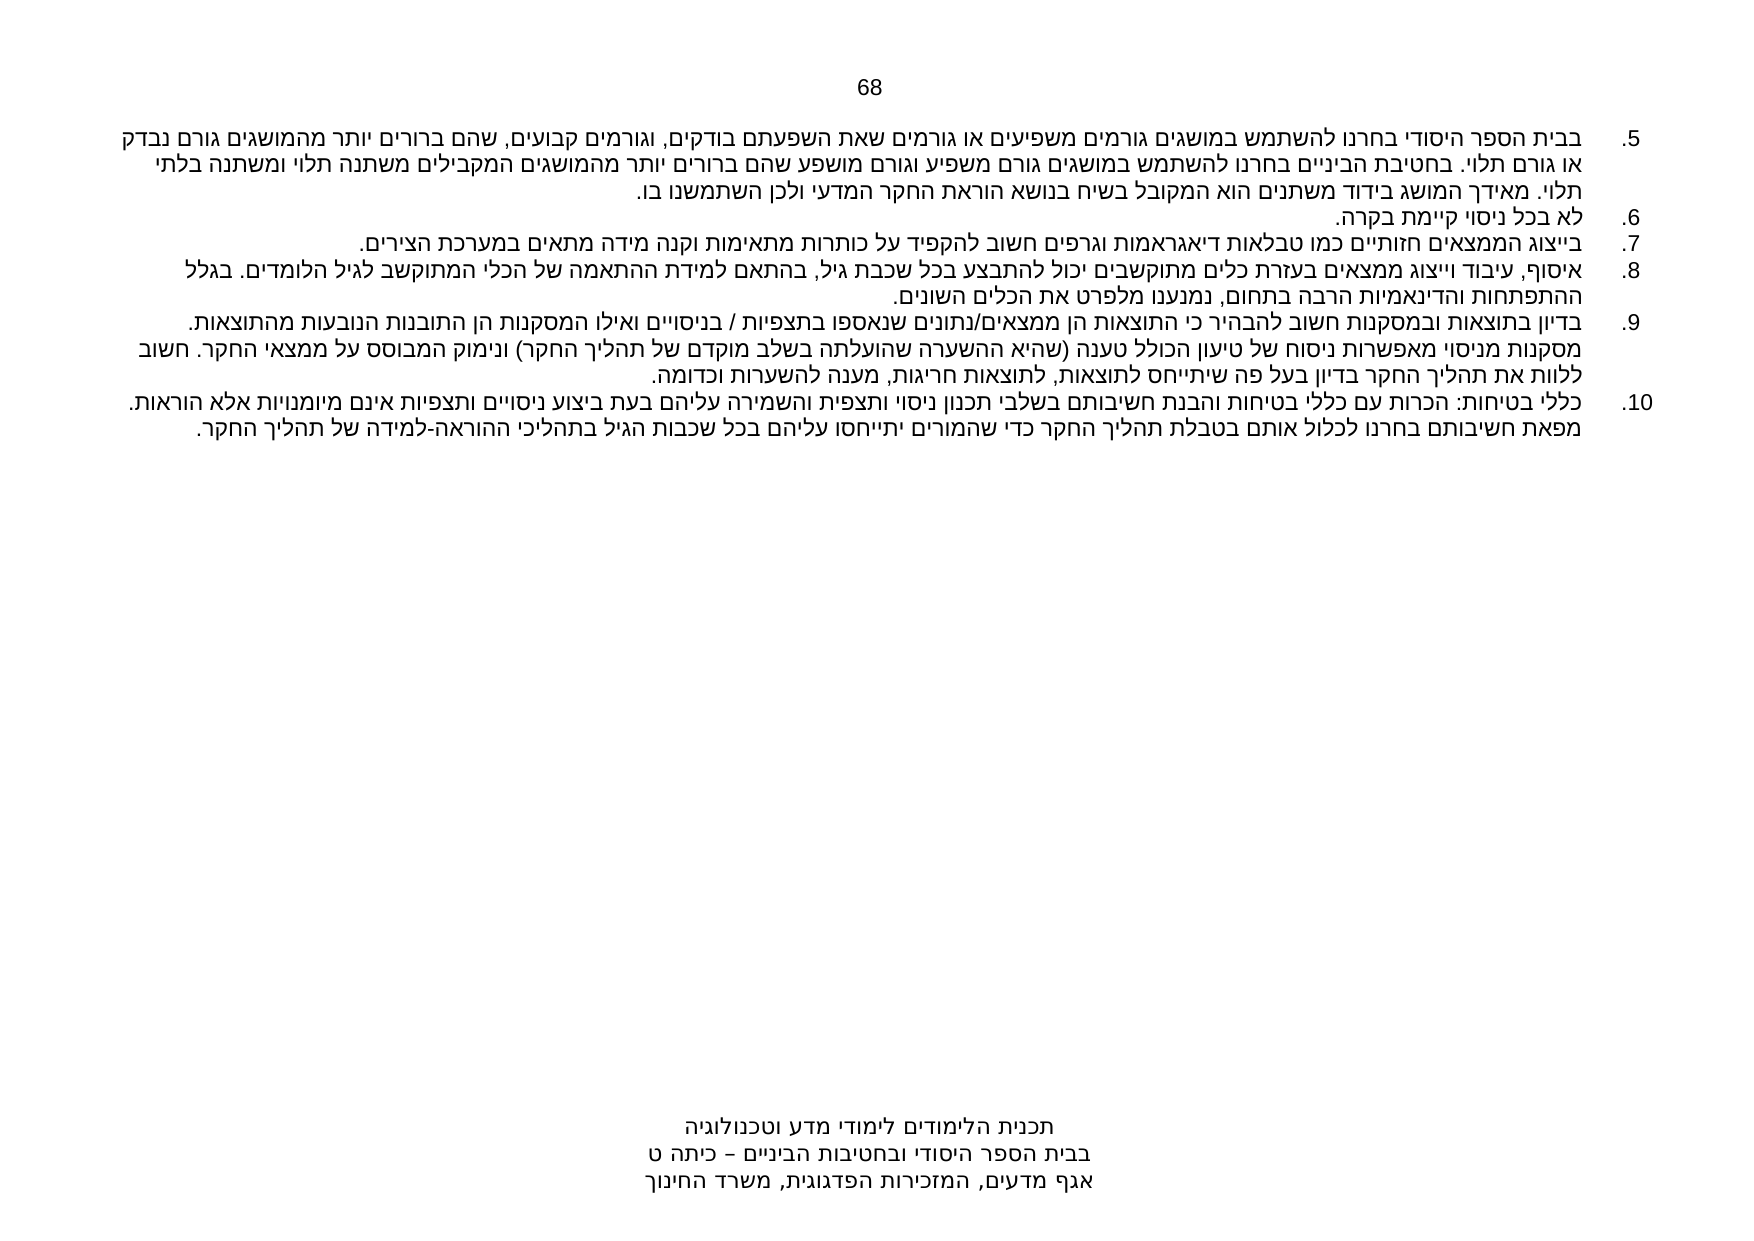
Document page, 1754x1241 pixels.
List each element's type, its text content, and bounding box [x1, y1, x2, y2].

list בדיון בתוצאות ובמסקנות חשוב להבהיר כי התוצאות הן ממצאים/נתונים שנאספו בתצפיות / בניסויים ואילו המסקנות הן התובנות הנובעות מהתוצאות. מסקנות מניסוי מאפשרות ניסוח של טיעון הכולל טענה (שהיא ההשערה שהועלתה בשלב מוקדם של תהליך החקר) ונימוק המבוסס על ממצאי החקר. חשוב ללוות את תהליך החקר בדיון בעל פה שיתייחס לתוצאות, לתוצאות חריגות, מענה להשערות וכדומה. [118, 309, 1621, 388]
list בייצוג הממצאים חזותיים כמו טבלאות דיאגראמות וגרפים חשוב להקפיד על כותרות מתאימות וקנה מידה מתאים במערכת הצירים. [118, 230, 1621, 257]
list כללי בטיחות: הכרות עם כללי בטיחות והבנת חשיבותם בשלבי תכנון ניסוי ותצפית והשמירה עליהם בעת ביצוע ניסויים ותצפיות אינם מיומנויות אלא הוראות. מפאת חשיבותם בחרנו לכלול אותם בטבלת תהליך החקר כדי שהמורים יתייחסו עליהם בכל שכבות הגיל בתהליכי ההוראה-למידה של תהליך החקר. [118, 388, 1621, 441]
list בבית הספר היסודי בחרנו להשתמש במושגים גורמים משפיעים או גורמים שאת השפעתם בודקים, וגורמים קבועים, שהם ברורים יותר מהמושגים גורם נבדק או גורם תלוי. בחטיבת הביניים בחרנו להשתמש במושגים גורם משפיע וגורם מושפע שהם ברורים יותר מהמושגים המקבילים משתנה תלוי ומשתנה בלתי תלוי. מאידך המושג בידוד משתנים הוא המקובל בשיח בנושא הוראת החקר המדעי ולכן השתמשנו בו. [118, 125, 1621, 204]
list לא בכל ניסוי קיימת בקרה. [118, 204, 1621, 230]
list איסוף, עיבוד וייצוג ממצאים בעזרת כלים מתוקשבים יכול להתבצע בכל שכבת גיל, בהתאם למידת ההתאמה של הכלי המתוקשב לגיל הלומדים. בגלל ההתפתחות והדינאמיות הרבה בתחום, נמנענו מלפרט את הכלים השונים. [118, 257, 1621, 309]
